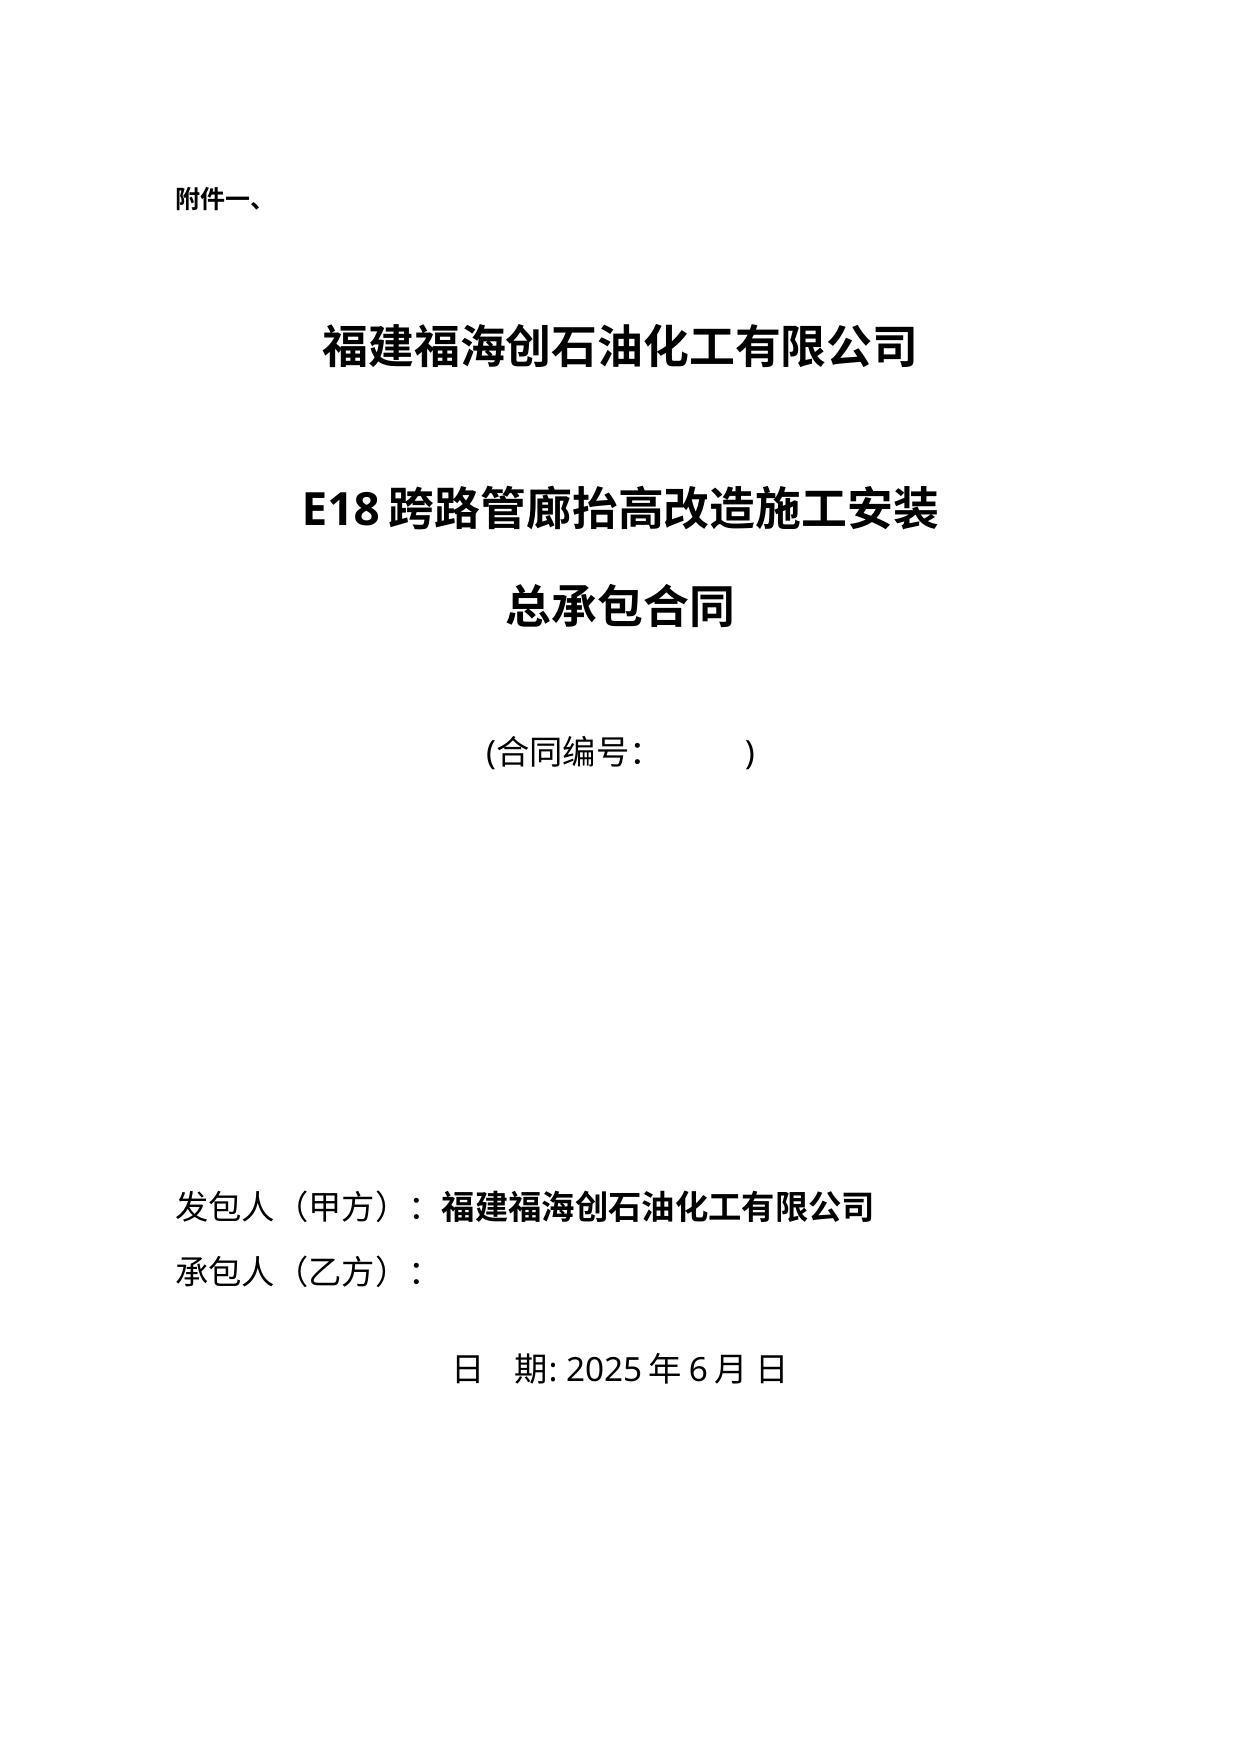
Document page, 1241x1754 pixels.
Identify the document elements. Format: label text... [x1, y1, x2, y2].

text E18跨路管廊抬高改造施工安装 [175, 457, 1065, 555]
text 承包人（乙方）： [175, 1237, 1065, 1302]
text 发包人（甲方）：福建福海创石油化工有限公司 [175, 1172, 1065, 1237]
text 总承包合同 [175, 555, 1065, 652]
text 附件一、 [175, 165, 1065, 230]
text 福建福海创石油化工有限公司 [175, 295, 1065, 392]
text 日 期: 2025年6月 日 [175, 1335, 1065, 1400]
text (合同编号： ) [175, 717, 1065, 782]
